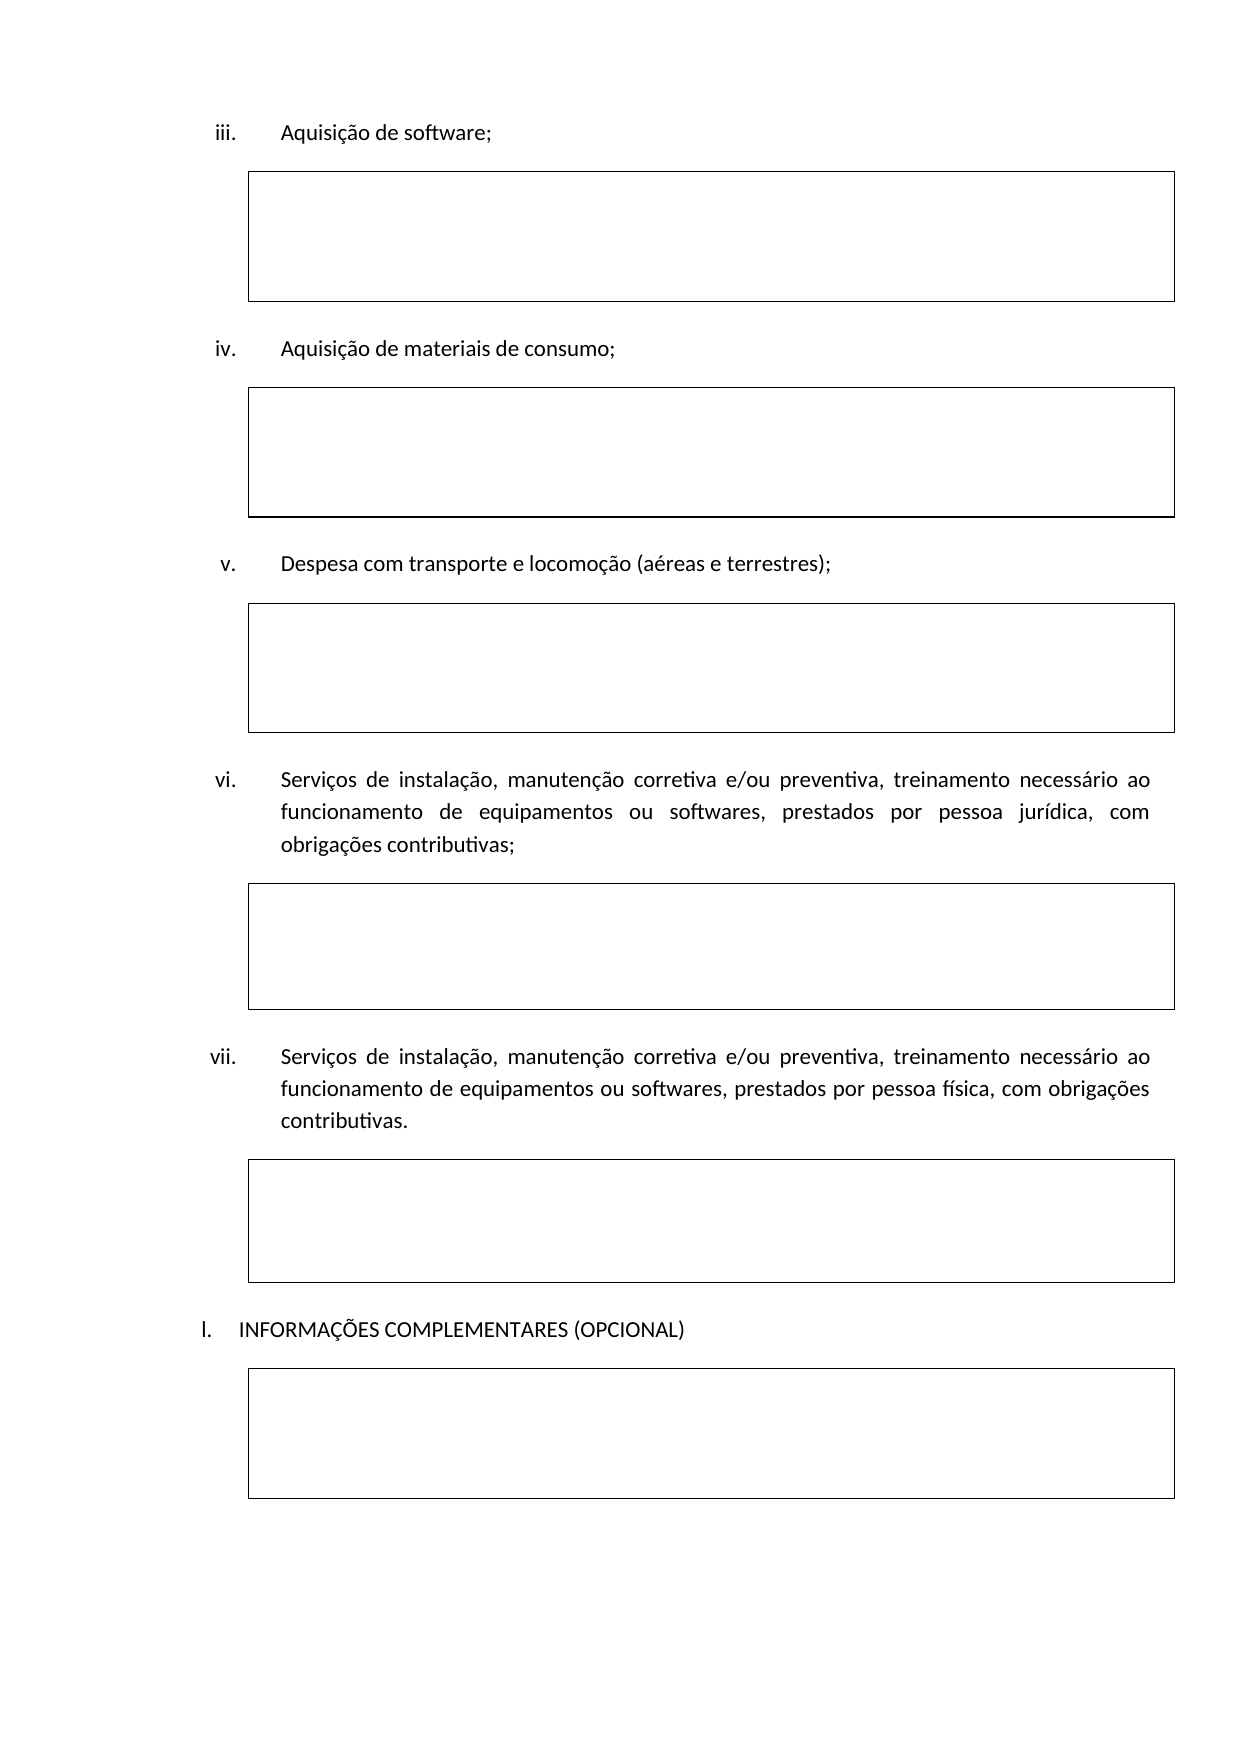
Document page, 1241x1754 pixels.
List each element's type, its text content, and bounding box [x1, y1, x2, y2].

table_header [249, 1160, 1174, 1282]
table_header [249, 884, 1174, 1009]
table_header [249, 1369, 1174, 1498]
list Despesa com transporte e locomoção (aéreas e terrestres); [236, 549, 1152, 578]
table_header [249, 172, 1174, 301]
table_header [249, 604, 1174, 732]
list Serviços de instalação, manutenção corretiva e/ou preventiva, treinamento necessário ao funcionamento de equipamentos ou softwares, prestados por pessoa física, com obrigações contributivas. [236, 1042, 1152, 1134]
list Aquisição de materiais de consumo; [236, 334, 1152, 362]
list Serviços de instalação, manutenção corretiva e/ou preventiva, treinamento necessário ao funcionamento de equipamentos ou softwares, prestados por pessoa jurídica, com obrigações contributivas; [236, 765, 1152, 858]
table_header [249, 388, 1174, 516]
list INFORMAÇÕES COMPLEMENTARES (OPCIONAL) [201, 1315, 1152, 1343]
list Aquisição de software; [236, 118, 1152, 146]
